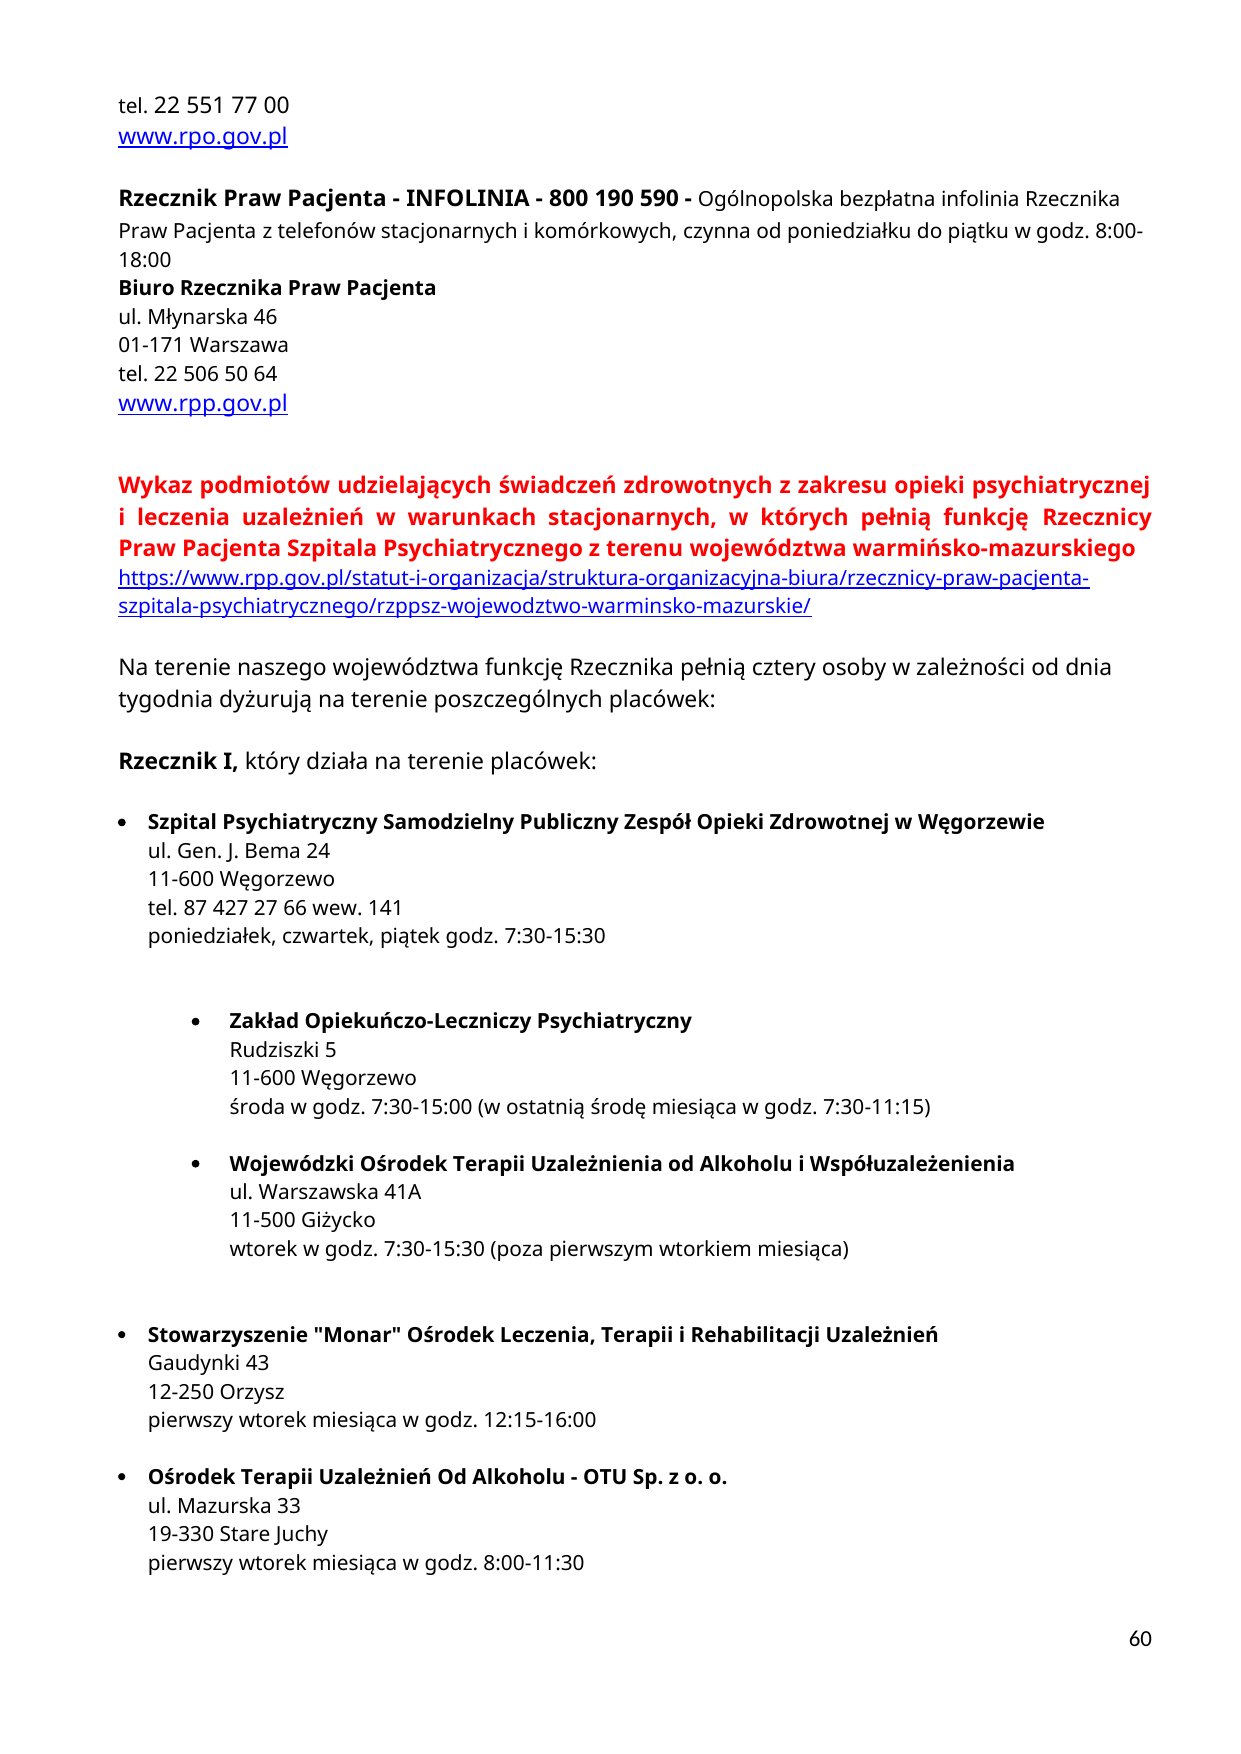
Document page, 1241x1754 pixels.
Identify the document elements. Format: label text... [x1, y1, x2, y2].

list Szpital Psychiatryczny Samodzielny Publiczny Zespół Opieki Zdrowotnej w Węgorzewie ul. Gen. J. Bema 24 [118, 807, 1152, 864]
list Ośrodek Terapii Uzależnień Od Alkoholu - OTU Sp. z o. o. [118, 1462, 1152, 1491]
list środa w godz. 7:30-15:00 (w ostatnią środę miesiąca w godz. 7:30-11:15) [185, 1092, 1152, 1120]
text www.rpp.gov.pl [118, 387, 1152, 418]
list ul. Mazurska 33 [148, 1491, 1152, 1519]
list 11-600 Węgorzewo [185, 1063, 1152, 1092]
list 11-600 Węgorzewo tel. 87 427 27 66 wew. 141 poniedziałek, czwartek, piątek godz. 7:30-15:30 [148, 864, 1152, 950]
text www.rpo.gov.pl [118, 120, 1152, 151]
list Wojewódzki Ośrodek Terapii Uzależnienia od Alkoholu i Współuzależenienia [192, 1149, 1152, 1177]
list Gaudynki 43 [148, 1348, 1152, 1377]
text tel. 22 551 77 00 [118, 89, 1152, 120]
text 11-500 Giżycko [156, 1206, 1152, 1234]
text wtorek w godz. 7:30-15:30 (poza pierwszym wtorkiem miesiąca) [156, 1234, 1152, 1262]
list Stowarzyszenie "Monar" Ośrodek Leczenia, Terapii i Rehabilitacji Uzależnień [118, 1320, 1152, 1348]
text Na terenie naszego województwa funkcję Rzecznika pełnią cztery osoby w zależności od dnia tygodnia dyżurują na terenie poszczególnych placówek: [118, 651, 1152, 714]
text Rzecznik Praw Pacjenta - INFOLINIA - 800 190 590 - Ogólnopolska bezpłatna infolinia Rzecznika Praw Pacjenta z telefonów stacjonarnych i komórkowych, czynna od poniedziałku do piątku w godz. 8:00-18:00 [118, 182, 1152, 273]
text https://www.rpp.gov.pl/statut-i-organizacja/struktura-organizacyjna-biura/rzecznicy-praw-pacjenta-szpitala-psychiatrycznego/rzppsz-wojewodztwo-warminsko-mazurskie/ [118, 563, 1152, 620]
list Zakład Opiekuńczo-Leczniczy Psychiatryczny [192, 1007, 1152, 1035]
text Biuro Rzecznika Praw Pacjenta ul. Młynarska 46 01-171 Warszawa tel. 22 506 50 64 [118, 273, 1152, 387]
list pierwszy wtorek miesiąca w godz. 8:00-11:30 [148, 1548, 1152, 1576]
list 12-250 Orzysz [148, 1377, 1152, 1405]
list pierwszy wtorek miesiąca w godz. 12:15-16:00 [148, 1405, 1152, 1434]
text ul. Warszawska 41A [156, 1177, 1152, 1206]
text Rzecznik I, który działa na terenie placówek: [118, 745, 1152, 776]
text Wykaz podmiotów udzielających świadczeń zdrowotnych z zakresu opieki psychiatrycznej i leczenia uzależnień w warunkach stacjonarnych, w których pełnią funkcję Rzecznicy Praw Pacjenta Szpitala Psychiatrycznego z terenu województwa warmińsko-mazurskiego [118, 469, 1152, 563]
list Rudziszki 5 [185, 1035, 1152, 1063]
list 19-330 Stare Juchy [148, 1519, 1152, 1548]
